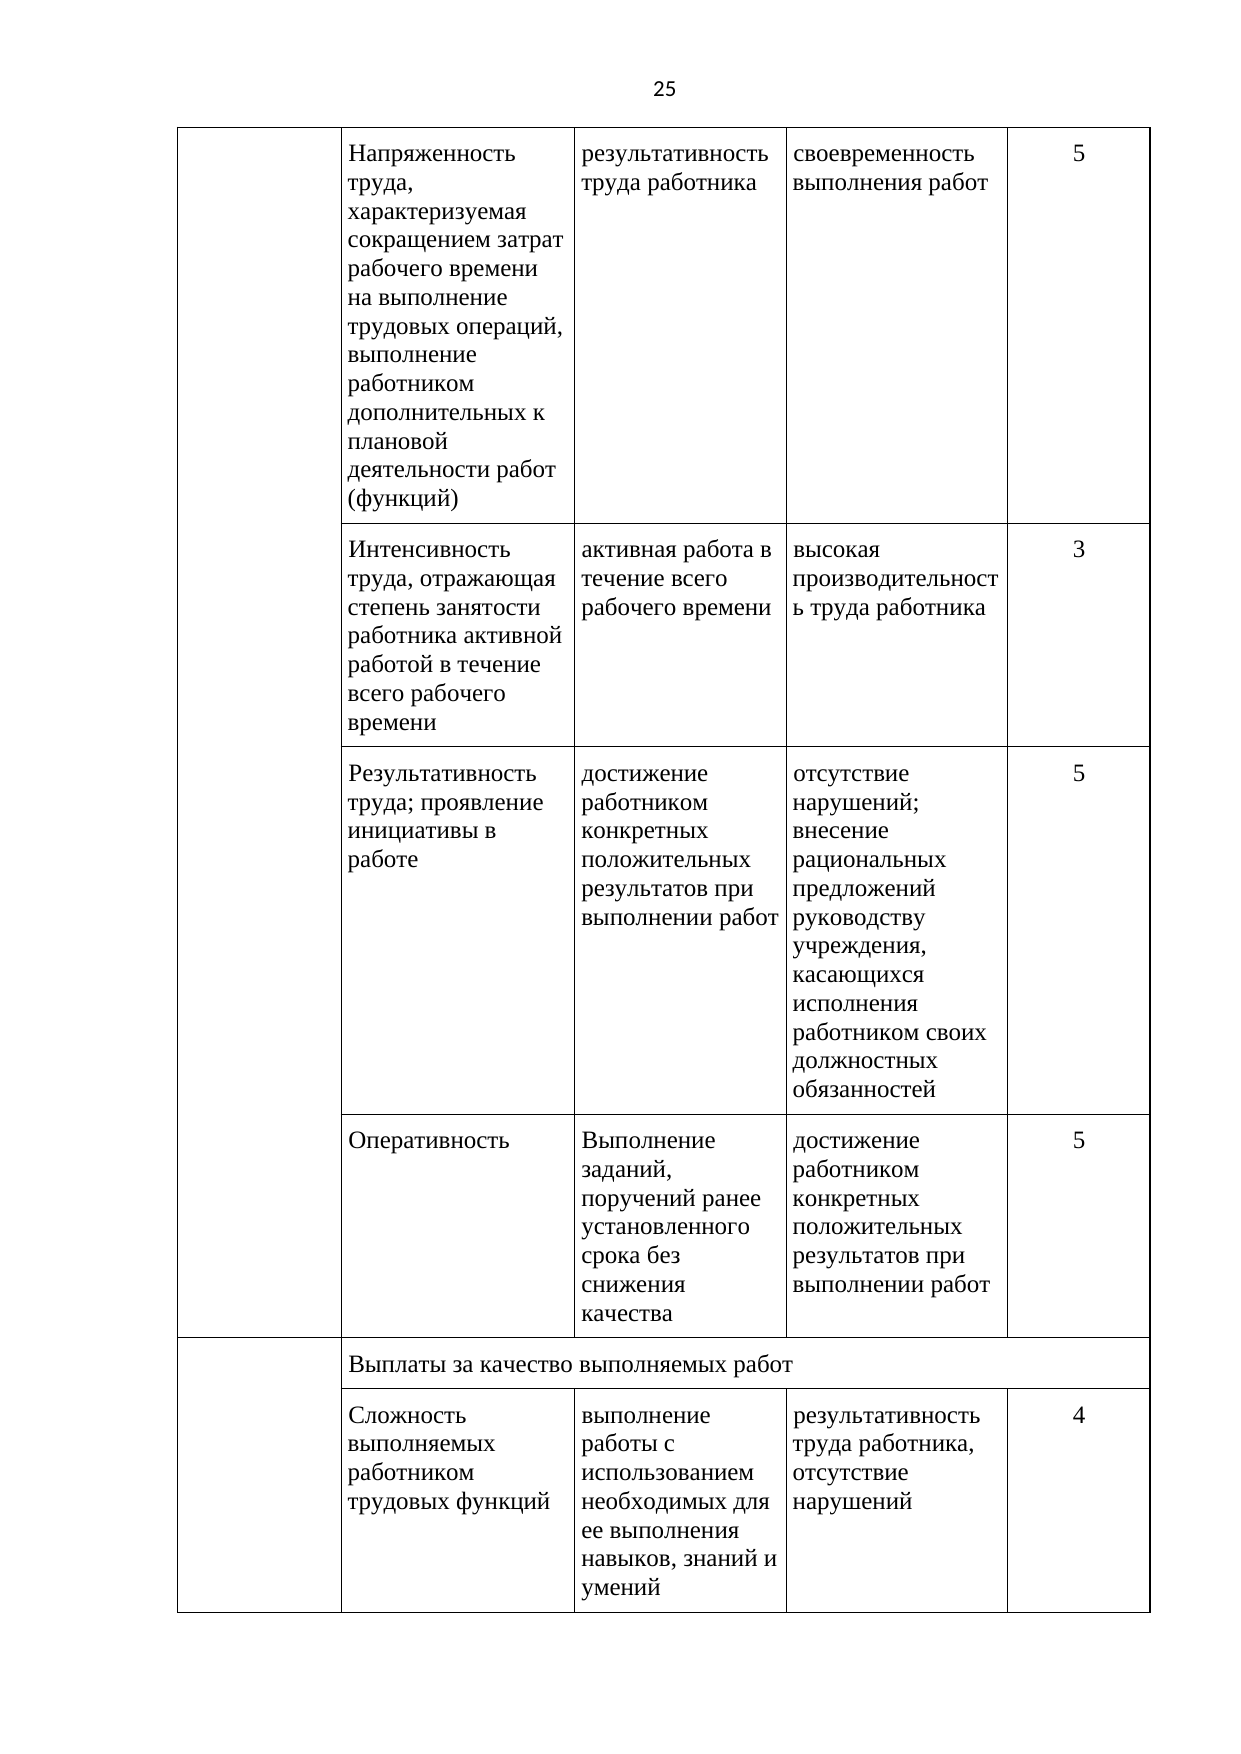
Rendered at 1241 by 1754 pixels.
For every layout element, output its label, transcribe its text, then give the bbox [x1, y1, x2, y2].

table_cell 4 [1008, 1389, 1149, 1612]
table_cell [178, 1338, 341, 1612]
table_cell выполнение работы с использованием необходимых для ее выполнения навыков, знаний и умений [575, 1389, 786, 1612]
table_cell 5 [1008, 747, 1149, 1113]
table_cell Выплаты за качество выполняемых работ [342, 1338, 1149, 1388]
table_cell активная работа в течение всего рабочего времени [575, 524, 786, 746]
table_cell 5 [1008, 128, 1149, 523]
table_cell результативность труда работника, отсутствие нарушений [787, 1389, 1007, 1612]
table_cell Выполнение заданий, поручений ранее установленного срока без снижения качества [575, 1115, 786, 1337]
table_cell Напряженность труда, характеризуемая сокращением затрат рабочего времени на выполнение трудовых операций, выполнение работником дополнительных к плановой деятельности работ (функций) [342, 128, 574, 523]
table_cell Интенсивность труда, отражающая степень занятости работника активной работой в течение всего рабочего времени [342, 524, 574, 746]
table_cell Оперативность [342, 1115, 574, 1337]
table_cell отсутствие нарушений; внесение рациональных предложений руководству учреждения, касающихся исполнения работником своих должностных обязанностей [787, 747, 1007, 1113]
table_cell своевременность выполнения работ [787, 128, 1007, 523]
table_cell результативность труда работника [575, 128, 786, 523]
table_cell достижение работником конкретных положительных результатов при выполнении работ [787, 1115, 1007, 1337]
table_cell высокая производительность труда работника [787, 524, 1007, 746]
table_cell 5 [1008, 1115, 1149, 1337]
table_cell достижение работником конкретных положительных результатов при выполнении работ [575, 747, 786, 1113]
table_cell 3 [1008, 524, 1149, 746]
table_cell Сложность выполняемых работником трудовых функций [342, 1389, 574, 1612]
table_cell Результативность труда; проявление инициативы в работе [342, 747, 574, 1113]
